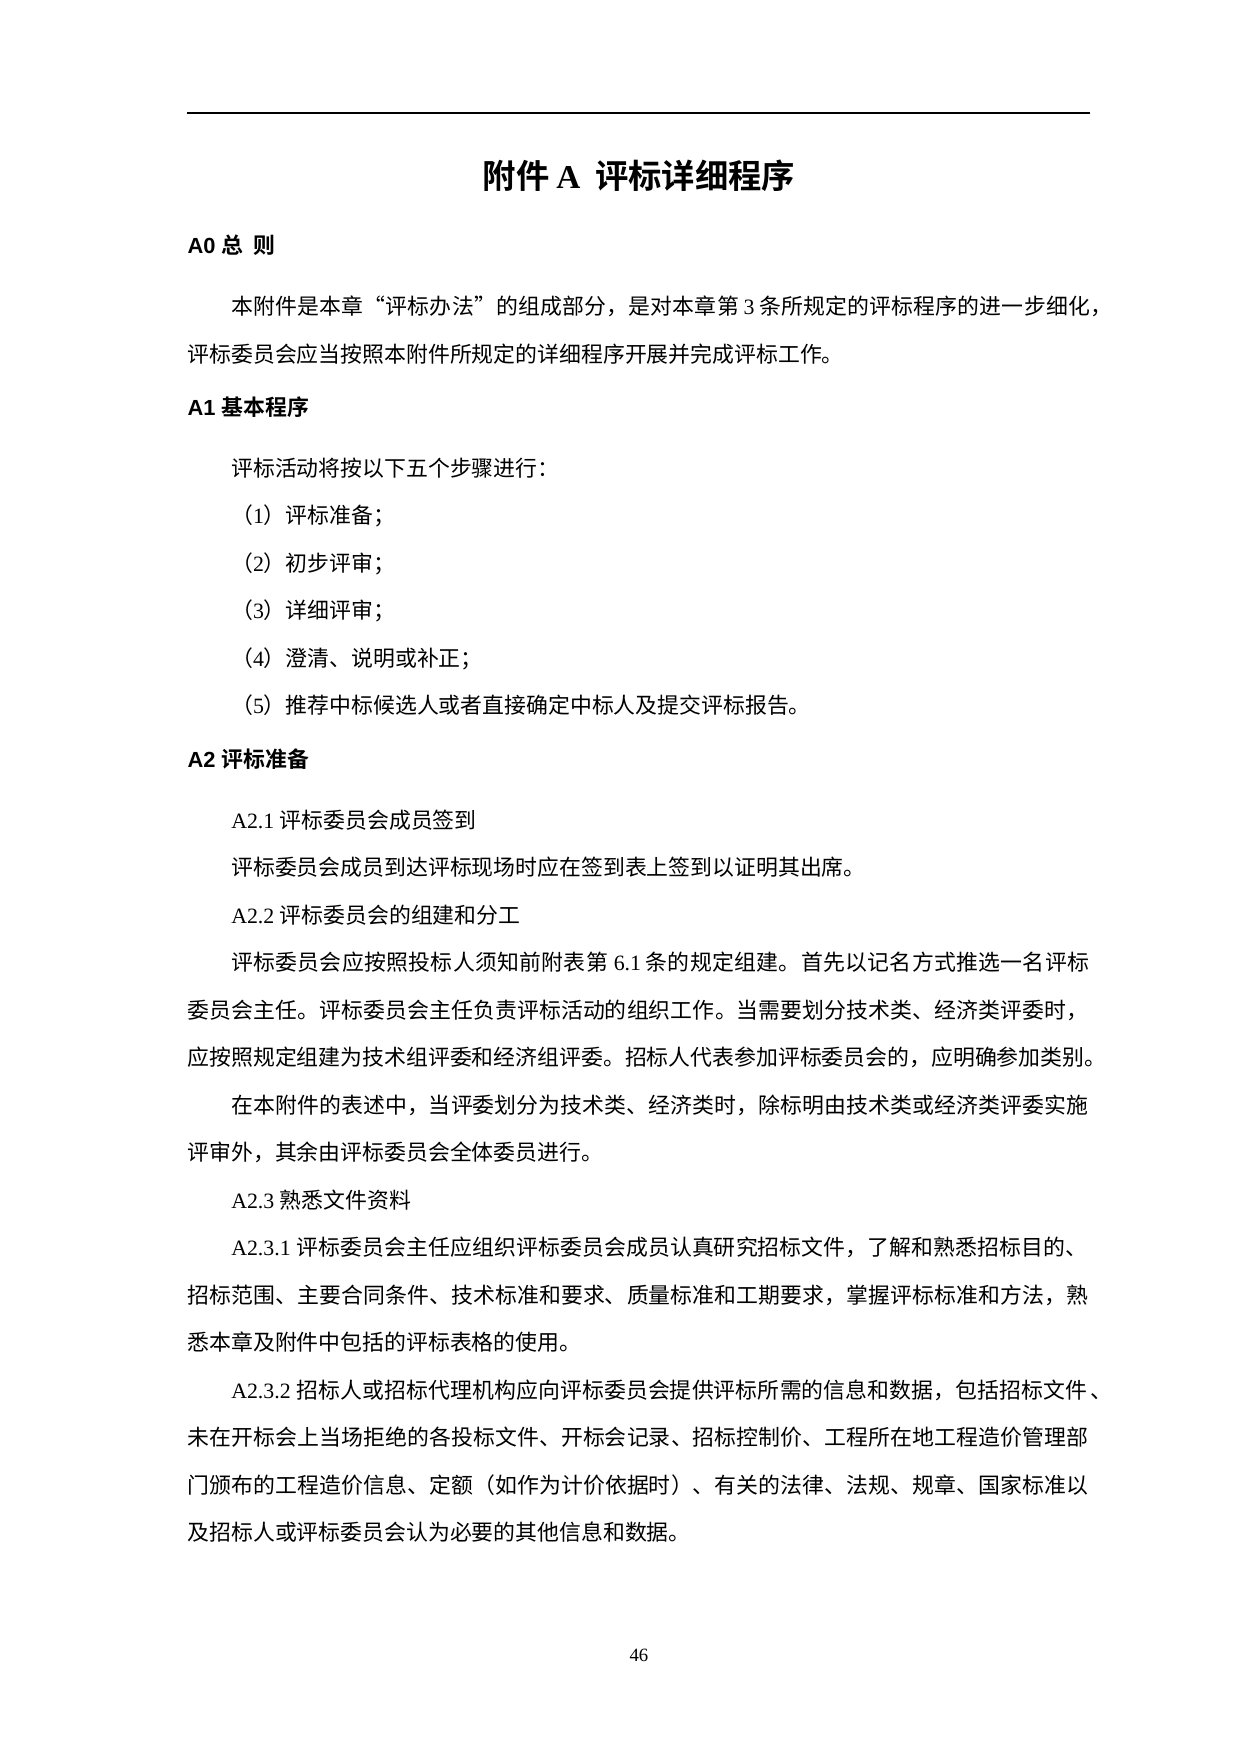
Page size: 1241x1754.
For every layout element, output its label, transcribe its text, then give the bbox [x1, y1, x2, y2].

text 评标活动将按以下五个步骤进行： [187, 451, 1090, 483]
text 本附件是本章“评标办法”的组成部分，是对本章第3条所规定的评标程序的进一步细化，评标委员会应当按照本附件所规定的详细程序开展并完成评标工作。 [187, 289, 1090, 368]
text （3）详细评审； [187, 593, 1090, 625]
subtitle A1 基本程序 [187, 390, 1090, 422]
text A2.2 评标委员会的组建和分工 [187, 898, 1090, 929]
text A2.3.1 评标委员会主任应组织评标委员会成员认真研究招标文件，了解和熟悉招标目的、招标范围、主要合同条件、技术标准和要求、质量标准和工期要求，掌握评标标准和方法，熟悉本章及附件中包括的评标表格的使用。 [187, 1230, 1090, 1357]
text 在本附件的表述中，当评委划分为技术类、经济类时，除标明由技术类或经济类评委实施评审外，其余由评标委员会全体委员进行。 [187, 1088, 1090, 1167]
text A2.3.2 招标人或招标代理机构应向评标委员会提供评标所需的信息和数据，包括招标文件、未在开标会上当场拒绝的各投标文件、开标会记录、招标控制价、工程所在地工程造价管理部门颁布的工程造价信息、定额（如作为计价依据时）、有关的法律、法规、规章、国家标准以及招标人或评标委员会认为必要的其他信息和数据。 [187, 1373, 1090, 1547]
text 评标委员会应按照投标人须知前附表第6.1条的规定组建。首先以记名方式推选一名评标委员会主任。评标委员会主任负责评标活动的组织工作。当需要划分技术类、经济类评委时，应按照规定组建为技术组评委和经济组评委。招标人代表参加评标委员会的，应明确参加类别。 [187, 945, 1090, 1072]
text A2.3 熟悉文件资料 [187, 1183, 1090, 1214]
text （2）初步评审； [187, 546, 1090, 578]
text （1）评标准备； [187, 498, 1090, 530]
subtitle A2 评标准备 [187, 742, 1090, 774]
subtitle 附件A 评标详细程序 [187, 150, 1090, 198]
text （5）推荐中标候选人或者直接确定中标人及提交评标报告。 [187, 688, 1090, 720]
text 评标委员会成员到达评标现场时应在签到表上签到以证明其出席。 [187, 850, 1090, 882]
subtitle A0 总 则 [187, 228, 1090, 260]
text A2.1 评标委员会成员签到 [187, 803, 1090, 834]
text （4）澄清、说明或补正； [187, 641, 1090, 673]
